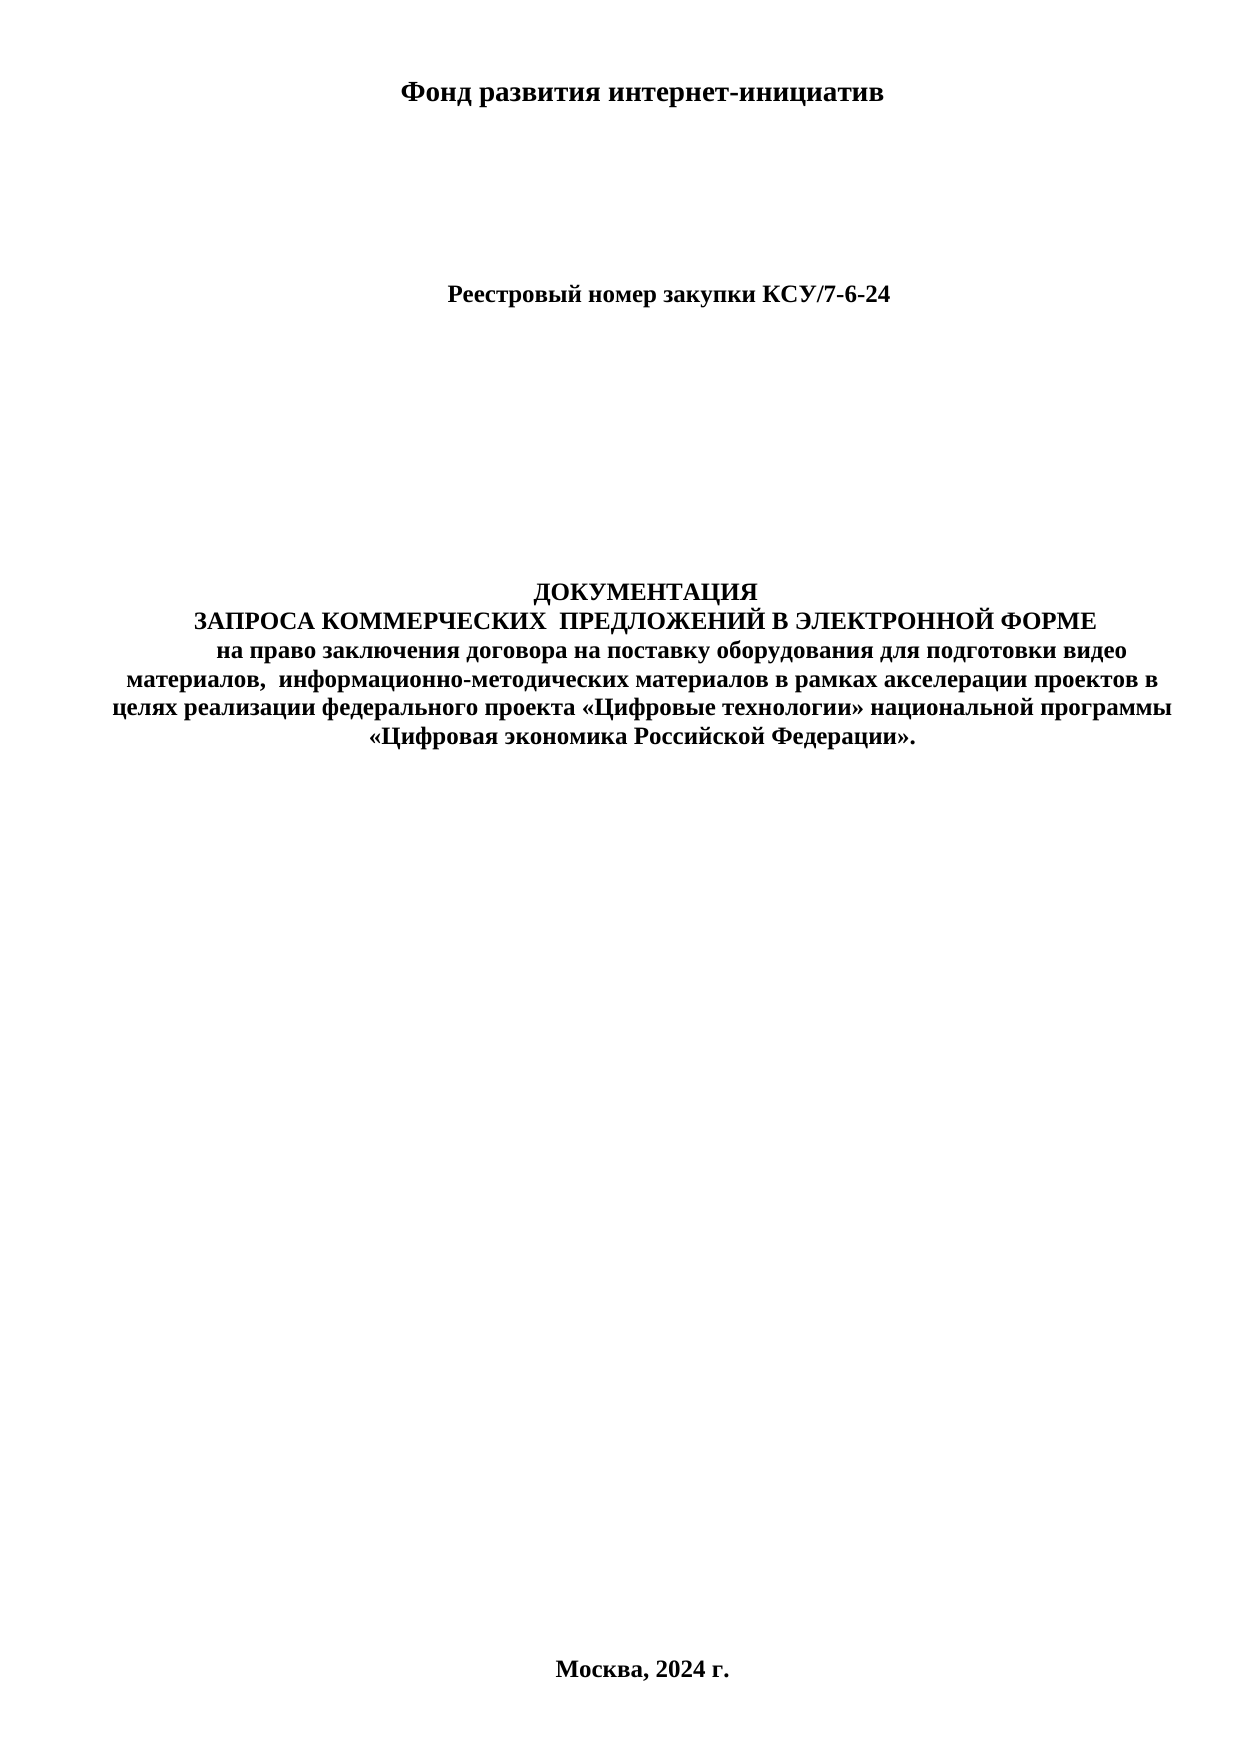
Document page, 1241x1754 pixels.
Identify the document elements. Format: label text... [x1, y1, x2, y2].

text Москва, 2024 г. [103, 1654, 1181, 1682]
text ЗАПРОСА КОММЕРЧЕСКИХ ПРЕДЛОЖЕНИЙ В ЭЛЕКТРОННОЙ ФОРМЕ [103, 606, 1181, 635]
text на право заключения договора на поставку оборудования для подготовки видео материалов, информационно-методических материалов в рамках акселерации проектов в целях реализации федерального проекта «Цифровые технологии» национальной программы «Цифровая экономика Российской Федерации». [103, 635, 1181, 750]
text ДОКУМЕНТАЦИЯ [103, 577, 1181, 606]
text Реестровый номер закупки КСУ/7-6-24 [103, 279, 1181, 308]
text Фонд развития интернет-инициатив [103, 74, 1181, 107]
